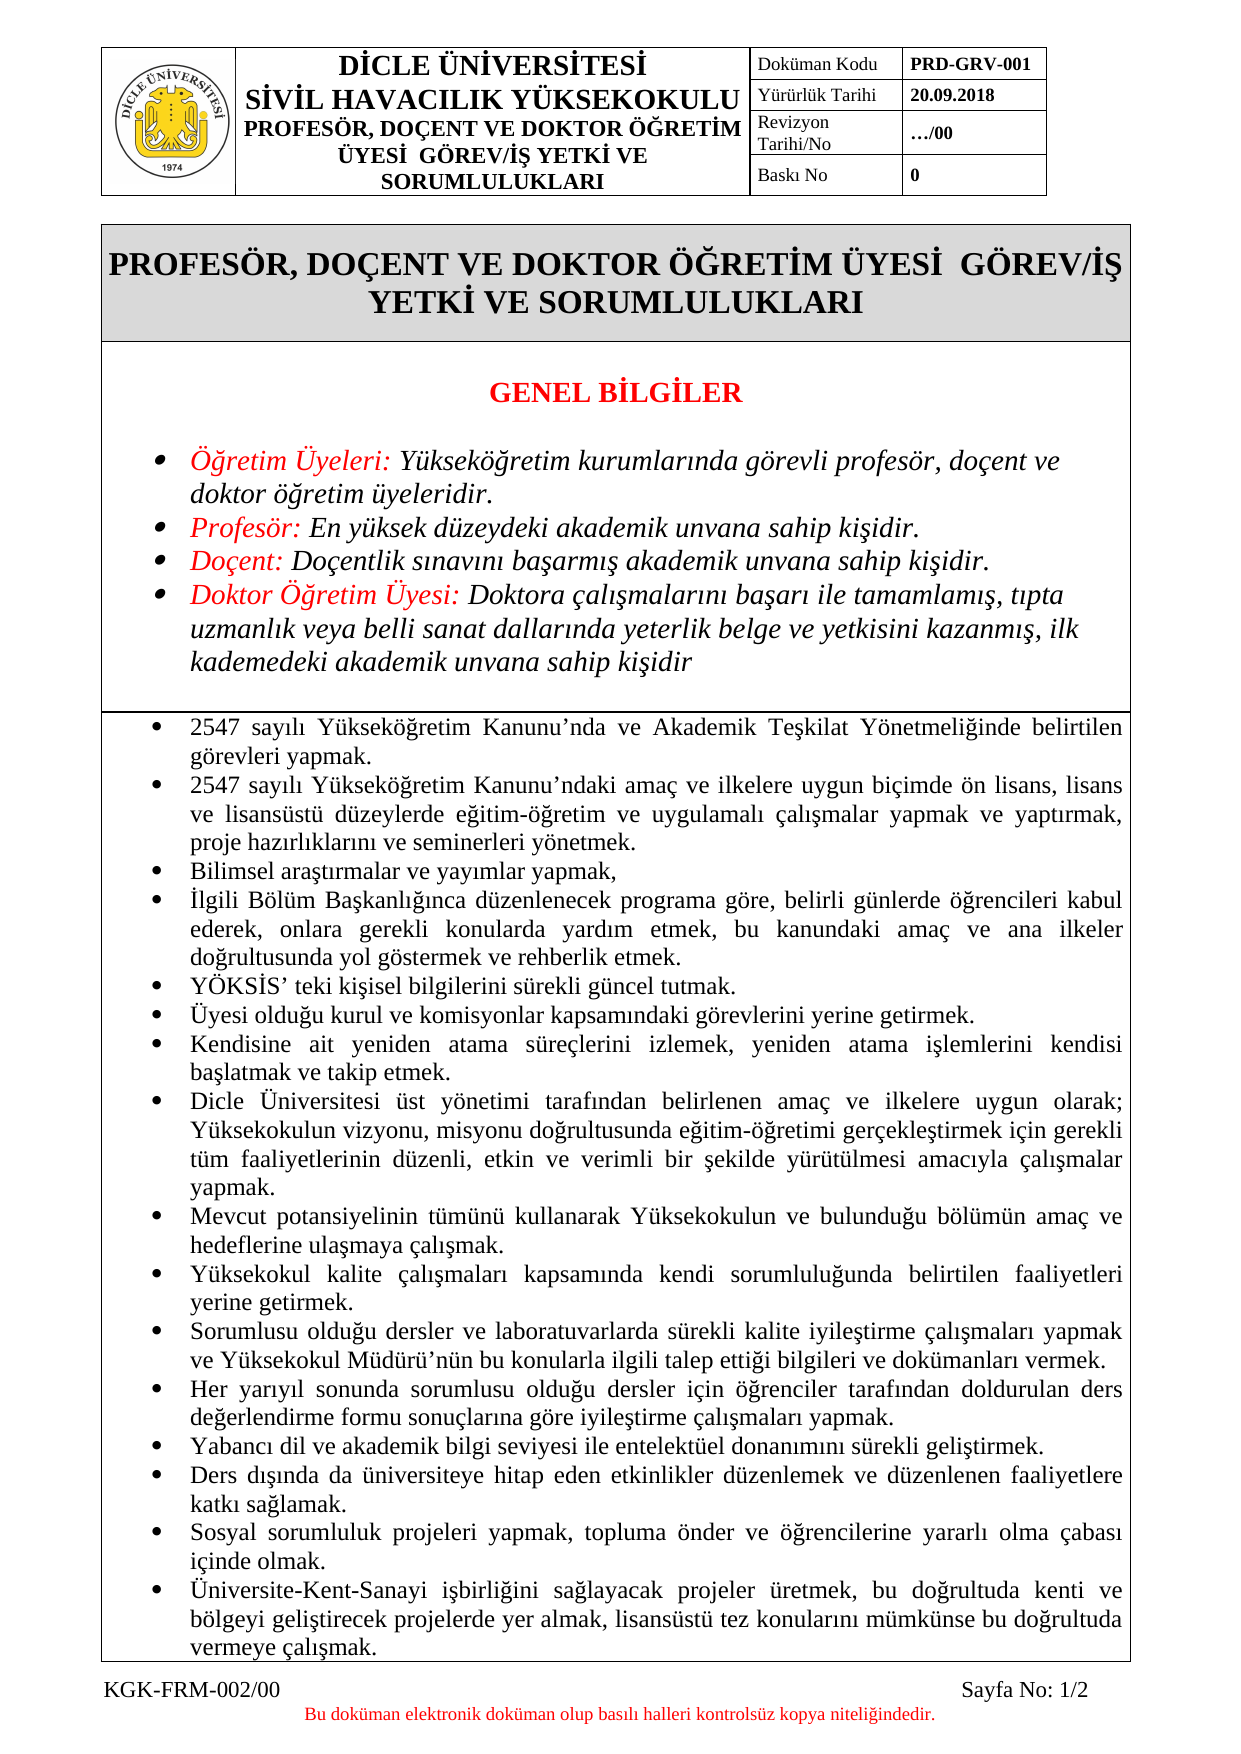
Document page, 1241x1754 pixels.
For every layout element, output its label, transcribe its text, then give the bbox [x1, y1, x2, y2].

table_cell GENEL BİLGİLER Öğretim Üyeleri: Yükseköğretim kurumlarında görevli profesör, doçent ve doktor öğretim üyeleridir. Profesör: En yüksek düzeydeki akademik unvana sahip kişidir. Doçent: Doçentlik sınavını başarmış akademik unvana sahip kişidir. Doktor Öğretim Üyesi: Doktora çalışmalarını başarı ile tamamlamış, tıpta uzmanlık veya belli sanat dallarında yeterlik belge ve yetkisini kazanmış, ilk kademedeki akademik unvana sahip kişidir [102, 342, 1130, 711]
table_header PROFESÖR, DOÇENT VE DOKTOR ÖĞRETİM ÜYESİ GÖREV/İŞ YETKİ VE SORUMLULUKLARI [102, 225, 1130, 341]
picture [108, 59, 236, 184]
